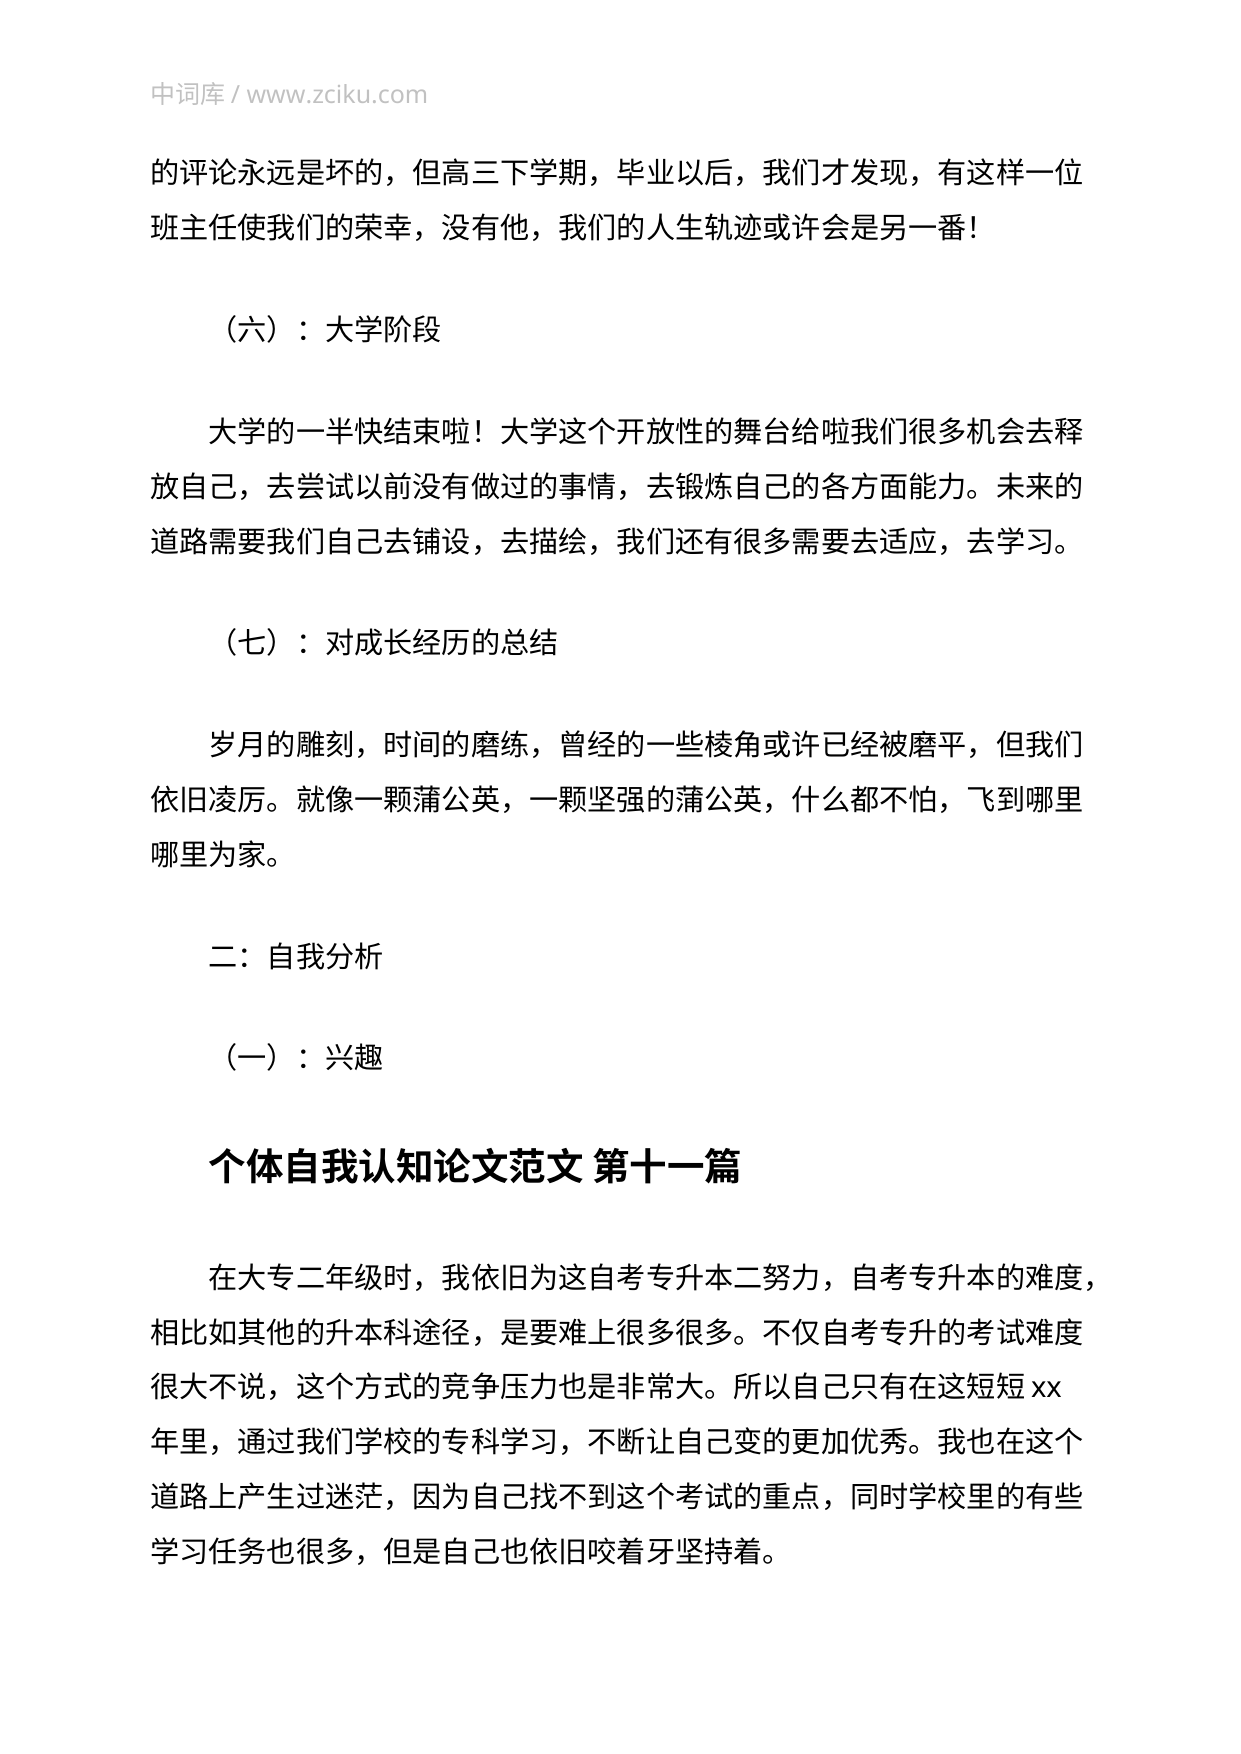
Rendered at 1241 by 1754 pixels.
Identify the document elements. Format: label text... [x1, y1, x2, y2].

text 岁月的雕刻，时间的磨练，曾经的一些棱角或许已经被磨平，但我们依旧凌厉。就像一颗蒲公英，一颗坚强的蒲公英，什么都不怕，飞到哪里哪里为家。 [150, 722, 1090, 874]
text 个体自我认知论文范文 第十一篇 [150, 1137, 1090, 1191]
text 二：自我分析 [150, 933, 1090, 976]
text 在大专二年级时，我依旧为这自考专升本二努力，自考专升本的难度，相比如其他的升本科途径，是要难上很多很多。不仅自考专升的考试难度很大不说，这个方式的竞争压力也是非常大。所以自己只有在这短短xx年里，通过我们学校的专科学习，不断让自己变的更加优秀。我也在这个道路上产生过迷茫，因为自己找不到这个考试的重点，同时学校里的有些学习任务也很多，但是自己也依旧咬着牙坚持着。 [150, 1254, 1090, 1571]
text （七）：对成长经历的总结 [150, 620, 1090, 662]
text （六）：大学阶段 [150, 307, 1090, 349]
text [150, 150, 1090, 247]
text （一）：兴趣 [150, 1035, 1090, 1077]
text 大学的一半快结束啦！大学这个开放性的舞台给啦我们很多机会去释放自己，去尝试以前没有做过的事情，去锻炼自己的各方面能力。未来的道路需要我们自己去铺设，去描绘，我们还有很多需要去适应，去学习。 [150, 408, 1090, 561]
